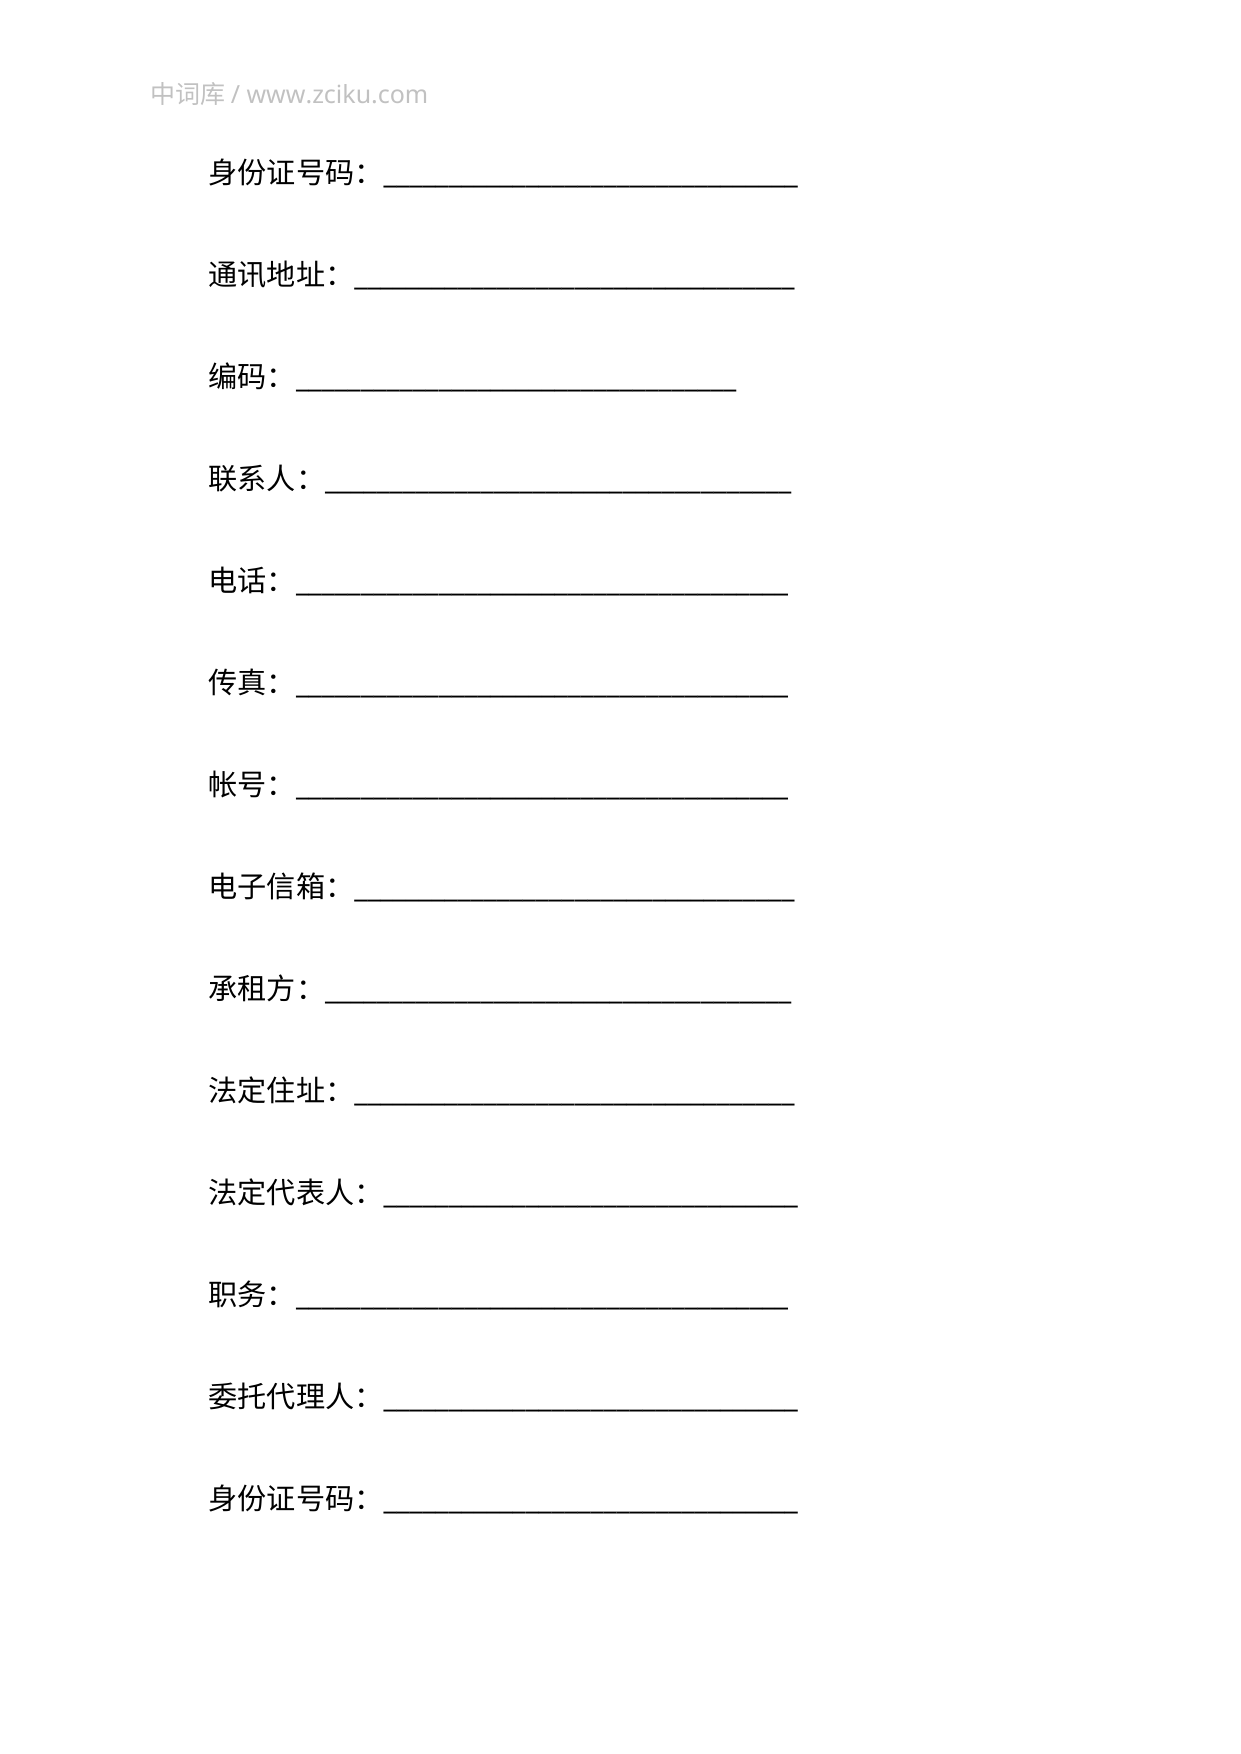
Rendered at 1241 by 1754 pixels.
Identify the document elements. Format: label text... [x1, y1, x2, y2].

text 承租方：____________________________________ [150, 966, 1090, 1008]
text 身份证号码：________________________________ [150, 1476, 1090, 1518]
text 联系人：____________________________________ [150, 456, 1090, 498]
text 职务：______________________________________ [150, 1272, 1090, 1314]
text 身份证号码：________________________________ [150, 150, 1090, 192]
text 委托代理人：________________________________ [150, 1374, 1090, 1416]
text 帐号：______________________________________ [150, 762, 1090, 804]
text 法定住址：__________________________________ [150, 1068, 1090, 1110]
text 传真：______________________________________ [150, 660, 1090, 702]
text 电子信箱：__________________________________ [150, 864, 1090, 906]
text 通讯地址：__________________________________ [150, 252, 1090, 294]
text 编码：__________________________________ [150, 354, 1090, 396]
text 电话：______________________________________ [150, 558, 1090, 600]
text 法定代表人：________________________________ [150, 1170, 1090, 1212]
